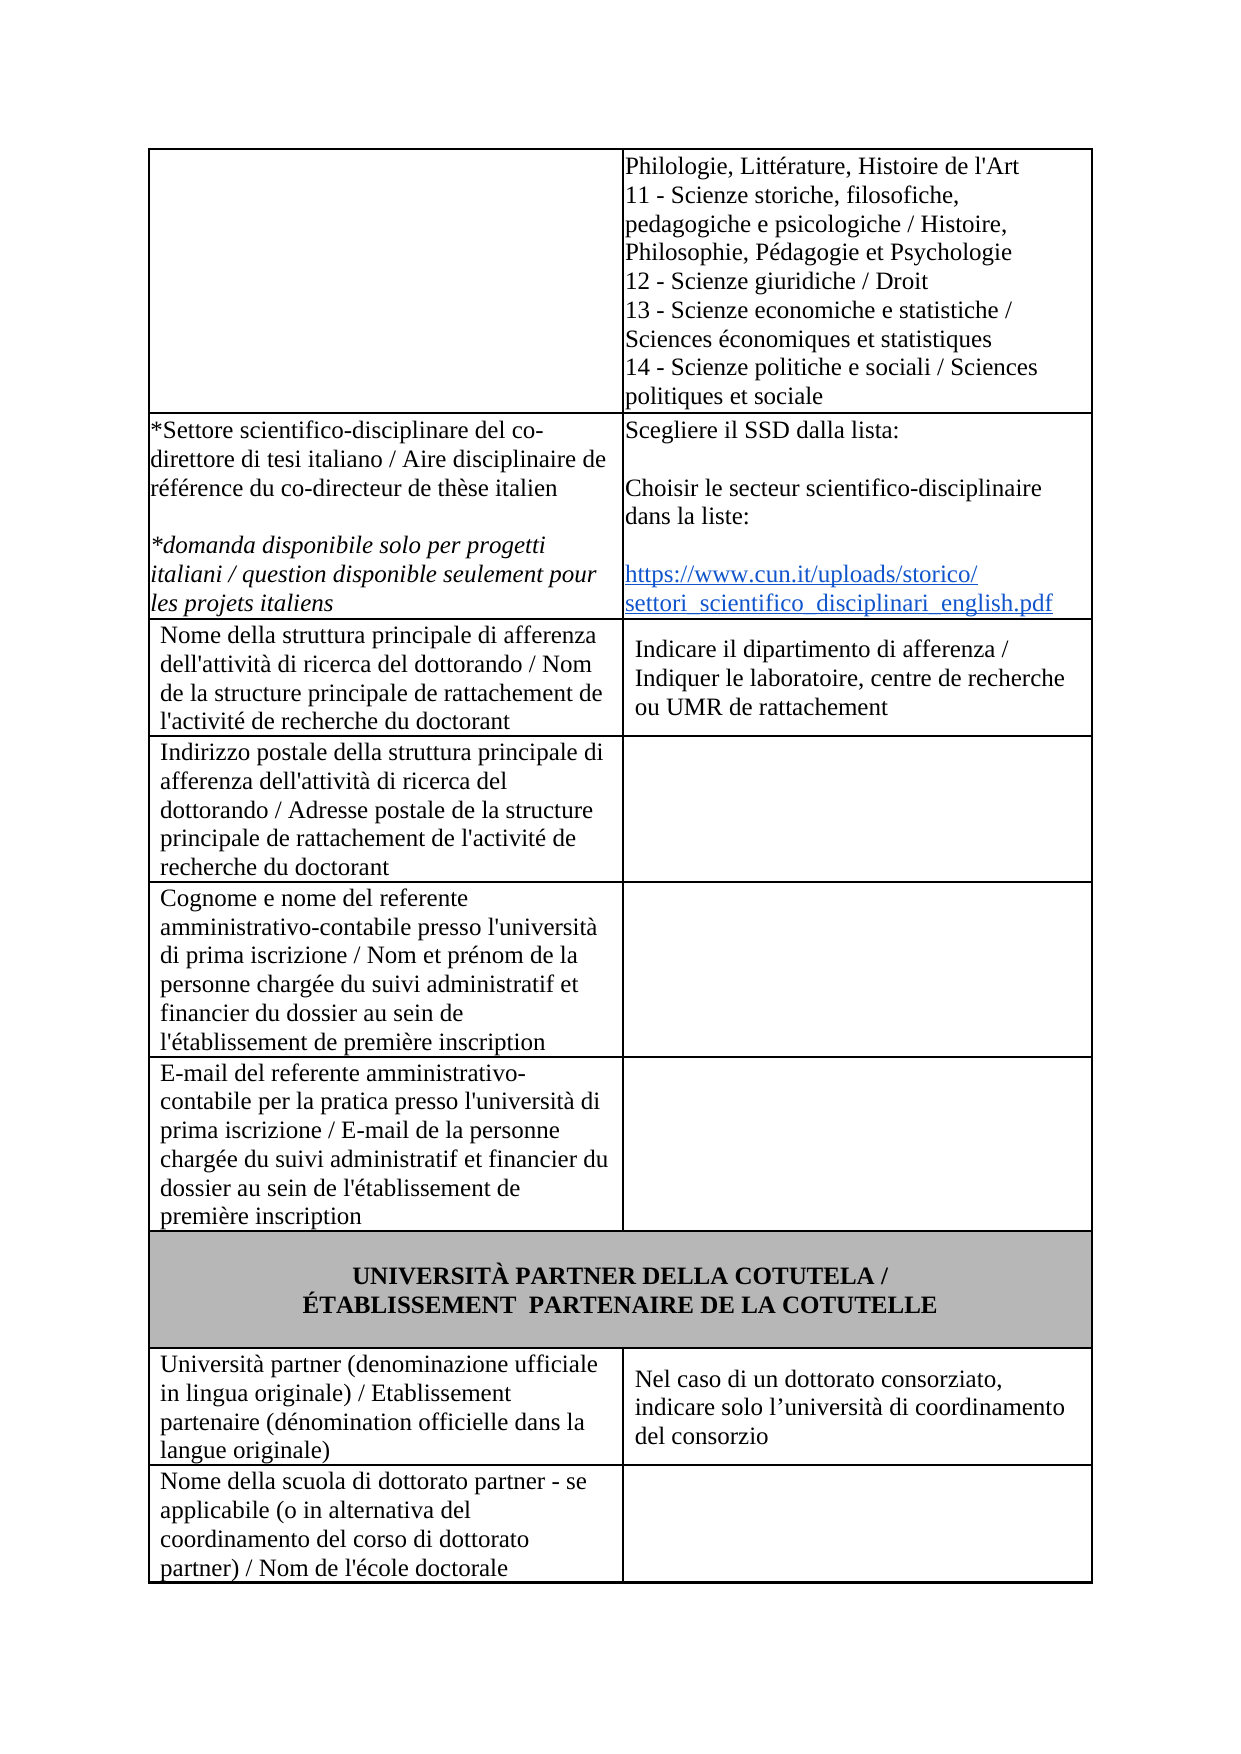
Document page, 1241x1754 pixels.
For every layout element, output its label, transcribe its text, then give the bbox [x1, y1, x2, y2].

table_cell UNIVERSITÀ PARTNER DELLA COTUTELA / ÉTABLISSEMENT PARTENAIRE DE LA COTUTELLE [150, 1232, 1091, 1347]
table_cell [624, 737, 1091, 881]
table_cell Nel caso di un dottorato consorziato, indicare solo l’università di coordinamento del consorzio [624, 1349, 1091, 1464]
table_cell Nome della struttura principale di afferenza dell'attività di ricerca del dottorando / Nom de la structure principale de rattachement de l'activité de recherche du doctorant [150, 620, 622, 735]
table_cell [624, 150, 1091, 412]
table_cell Indicare il dipartimento di afferenza / Indiquer le laboratoire, centre de recherche ou UMR de rattachement [624, 620, 1091, 735]
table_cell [150, 150, 622, 412]
table_cell [624, 1466, 1091, 1581]
table_cell [624, 883, 1091, 1056]
table_cell Scegliere il SSD dalla lista: Choisir le secteur scientifico-disciplinaire dans la liste: https://www.cun.it/uploads/storico/settori_scientifico_disciplinari_english.pdf [624, 414, 1091, 618]
table_cell Indirizzo postale della struttura principale di afferenza dell'attività di ricerca del dottorando / Adresse postale de la structure principale de rattachement de l'activité de recherche du doctorant [150, 737, 622, 881]
table_cell Università partner (denominazione ufficiale in lingua originale) / Etablissement partenaire (dénomination officielle dans la langue originale) [150, 1349, 622, 1464]
table_cell [624, 1058, 1091, 1230]
table_cell E-mail del referente amministrativo-contabile per la pratica presso l'università di prima iscrizione / E-mail de la personne chargée du suivi administratif et financier du dossier au sein de l'établissement de première inscription [150, 1058, 622, 1230]
table_cell Cognome e nome del referente amministrativo-contabile presso l'università di prima iscrizione / Nom et prénom de la personne chargée du suivi administratif et financier du dossier au sein de l'établissement de première inscription [150, 883, 622, 1056]
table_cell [150, 1466, 622, 1581]
table_cell *Settore scientifico-disciplinare del co-direttore di tesi italiano / Aire disciplinaire de référence du co-directeur de thèse italien *domanda disponibile solo per progetti italiani / question disponible seulement pour les projets italiens [150, 414, 622, 618]
